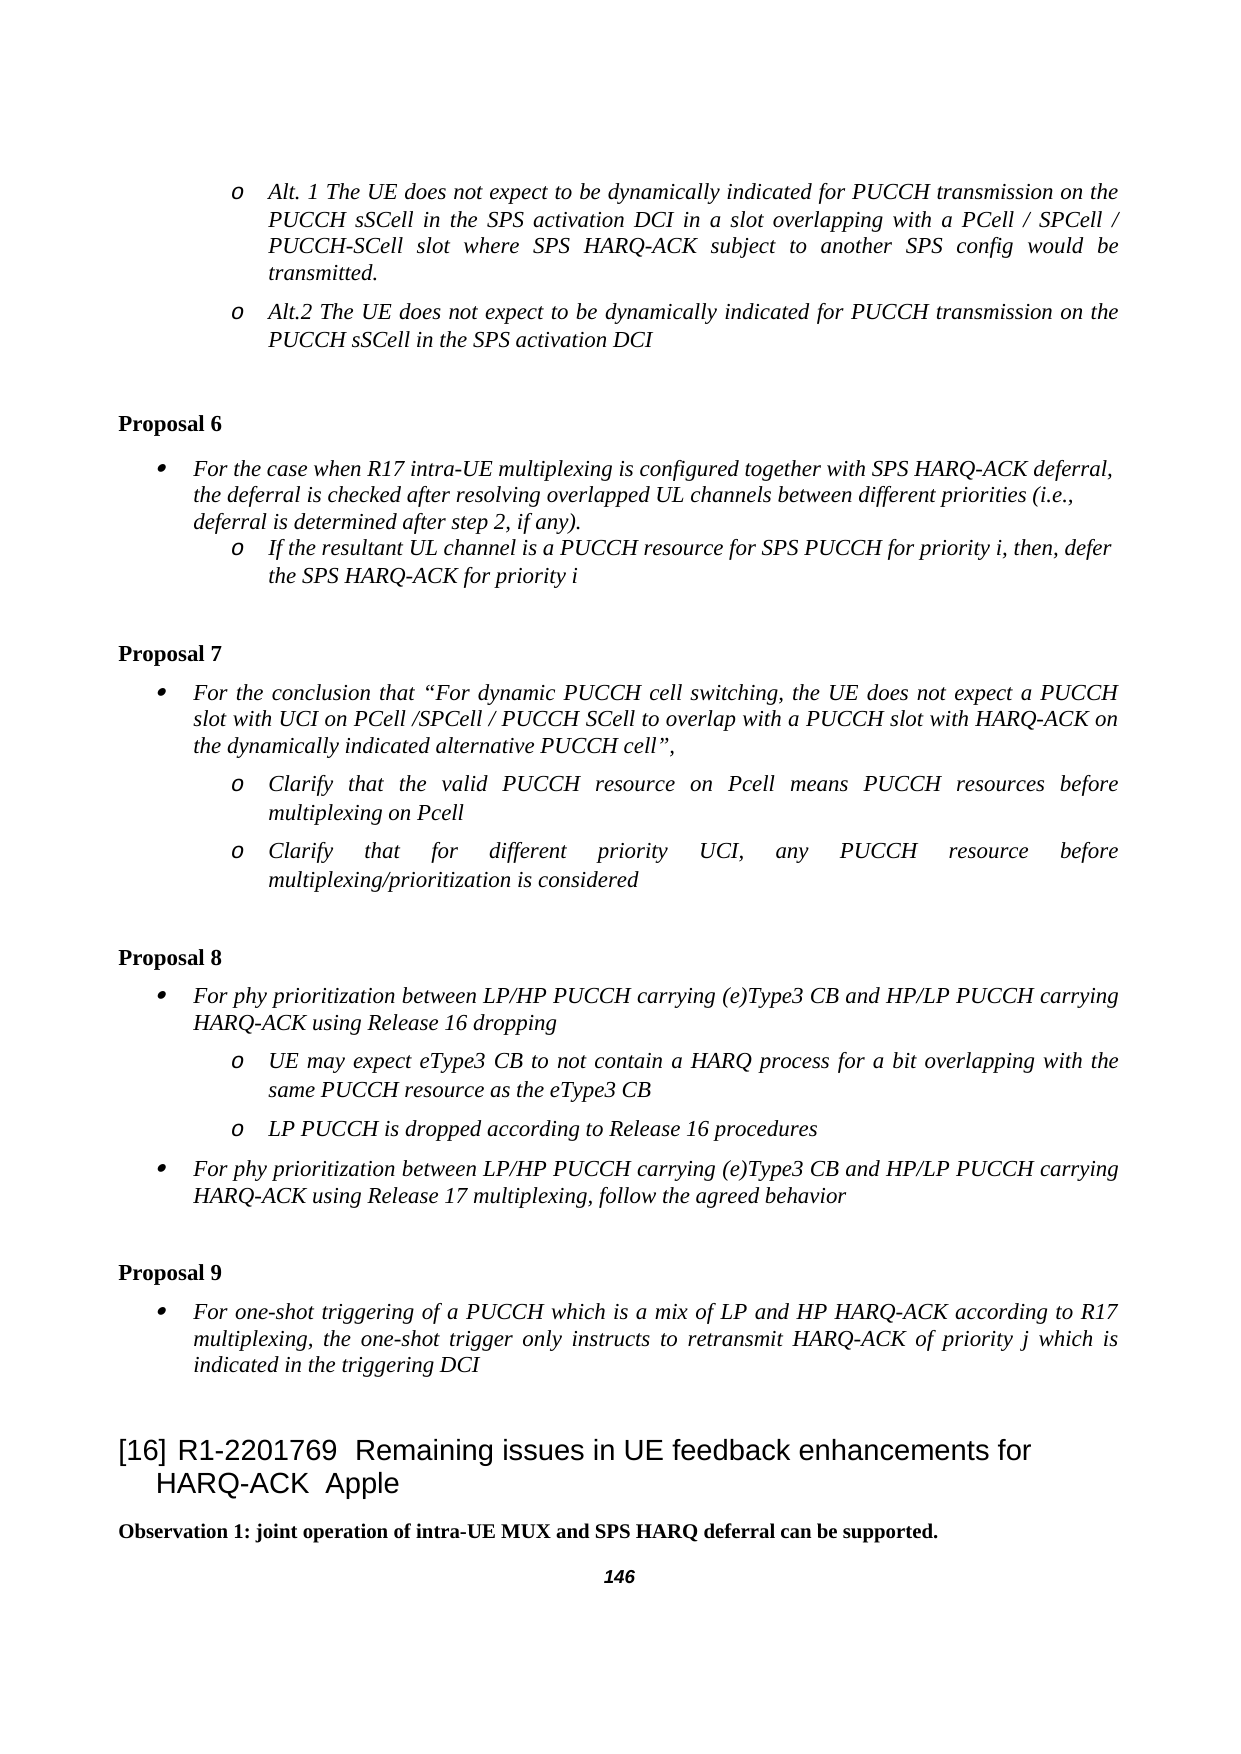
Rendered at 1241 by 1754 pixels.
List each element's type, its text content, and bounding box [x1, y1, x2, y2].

list Clarify that for different priority UCI, any PUCCH resource before multiplexing/prioritization is considered [231, 838, 1122, 892]
list For phy prioritization between LP/HP PUCCH carrying (e)Type3 CB and HP/LP PUCCH carrying HARQ-ACK using Release 17 multiplexing, follow the agreed behavior [156, 1155, 1122, 1208]
list For the case when R17 intra-UE multiplexing is configured together with SPS HARQ-ACK deferral, the deferral is checked after resolving overlapped UL channels between different priorities (i.e., deferral is determined after step 2, if any). [156, 455, 1122, 534]
subtitle R1-2201769 Remaining issues in UE feedback enhancements for HARQ-ACK Apple [118, 1433, 1122, 1500]
text Proposal 6 [118, 410, 1122, 436]
list Alt.2 The UE does not expect to be dynamically indicated for PUCCH transmission on the PUCCH sSCell in the SPS activation DCI [231, 298, 1122, 352]
list For one-shot triggering of a PUCCH which is a mix of LP and HP HARQ-ACK according to R17 multiplexing, the one-shot trigger only instructs to retransmit HARQ-ACK of priority j which is indicated in the triggering DCI [156, 1298, 1122, 1377]
text Proposal 9 [118, 1259, 1122, 1286]
list For the conclusion that “For dynamic PUCCH cell switching, the UE does not expect a PUCCH slot with UCI on PCell /SPCell / PUCCH SCell to overlap with a PUCCH slot with HARQ-ACK on the dynamically indicated alternative PUCCH cell”, [156, 679, 1122, 758]
list LP PUCCH is dropped according to Release 16 procedures [231, 1115, 1122, 1143]
text Observation 1: joint operation of intra-UE MUX and SPS HARQ deferral can be supported. [118, 1518, 1122, 1543]
list If the resultant UL channel is a PUCCH resource for SPS PUCCH for priority i, then, defer the SPS HARQ-ACK for priority i [231, 534, 1122, 589]
text Proposal 7 [118, 640, 1122, 666]
text Proposal 8 [118, 943, 1122, 970]
list UE may expect eType3 CB to not contain a HARQ process for a bit overlapping with the same PUCCH resource as the eType3 CB [231, 1048, 1122, 1102]
list Clarify that the valid PUCCH resource on Pcell means PUCCH resources before multiplexing on Pcell [231, 771, 1122, 825]
list For phy prioritization between LP/HP PUCCH carrying (e)Type3 CB and HP/LP PUCCH carrying HARQ-ACK using Release 16 dropping [156, 982, 1122, 1035]
list Alt. 1 The UE does not expect to be dynamically indicated for PUCCH transmission on the PUCCH sSCell in the SPS activation DCI in a slot overlapping with a PCell / SPCell / PUCCH-SCell slot where SPS HARQ-ACK subject to another SPS config would be transmitted. [231, 178, 1122, 285]
